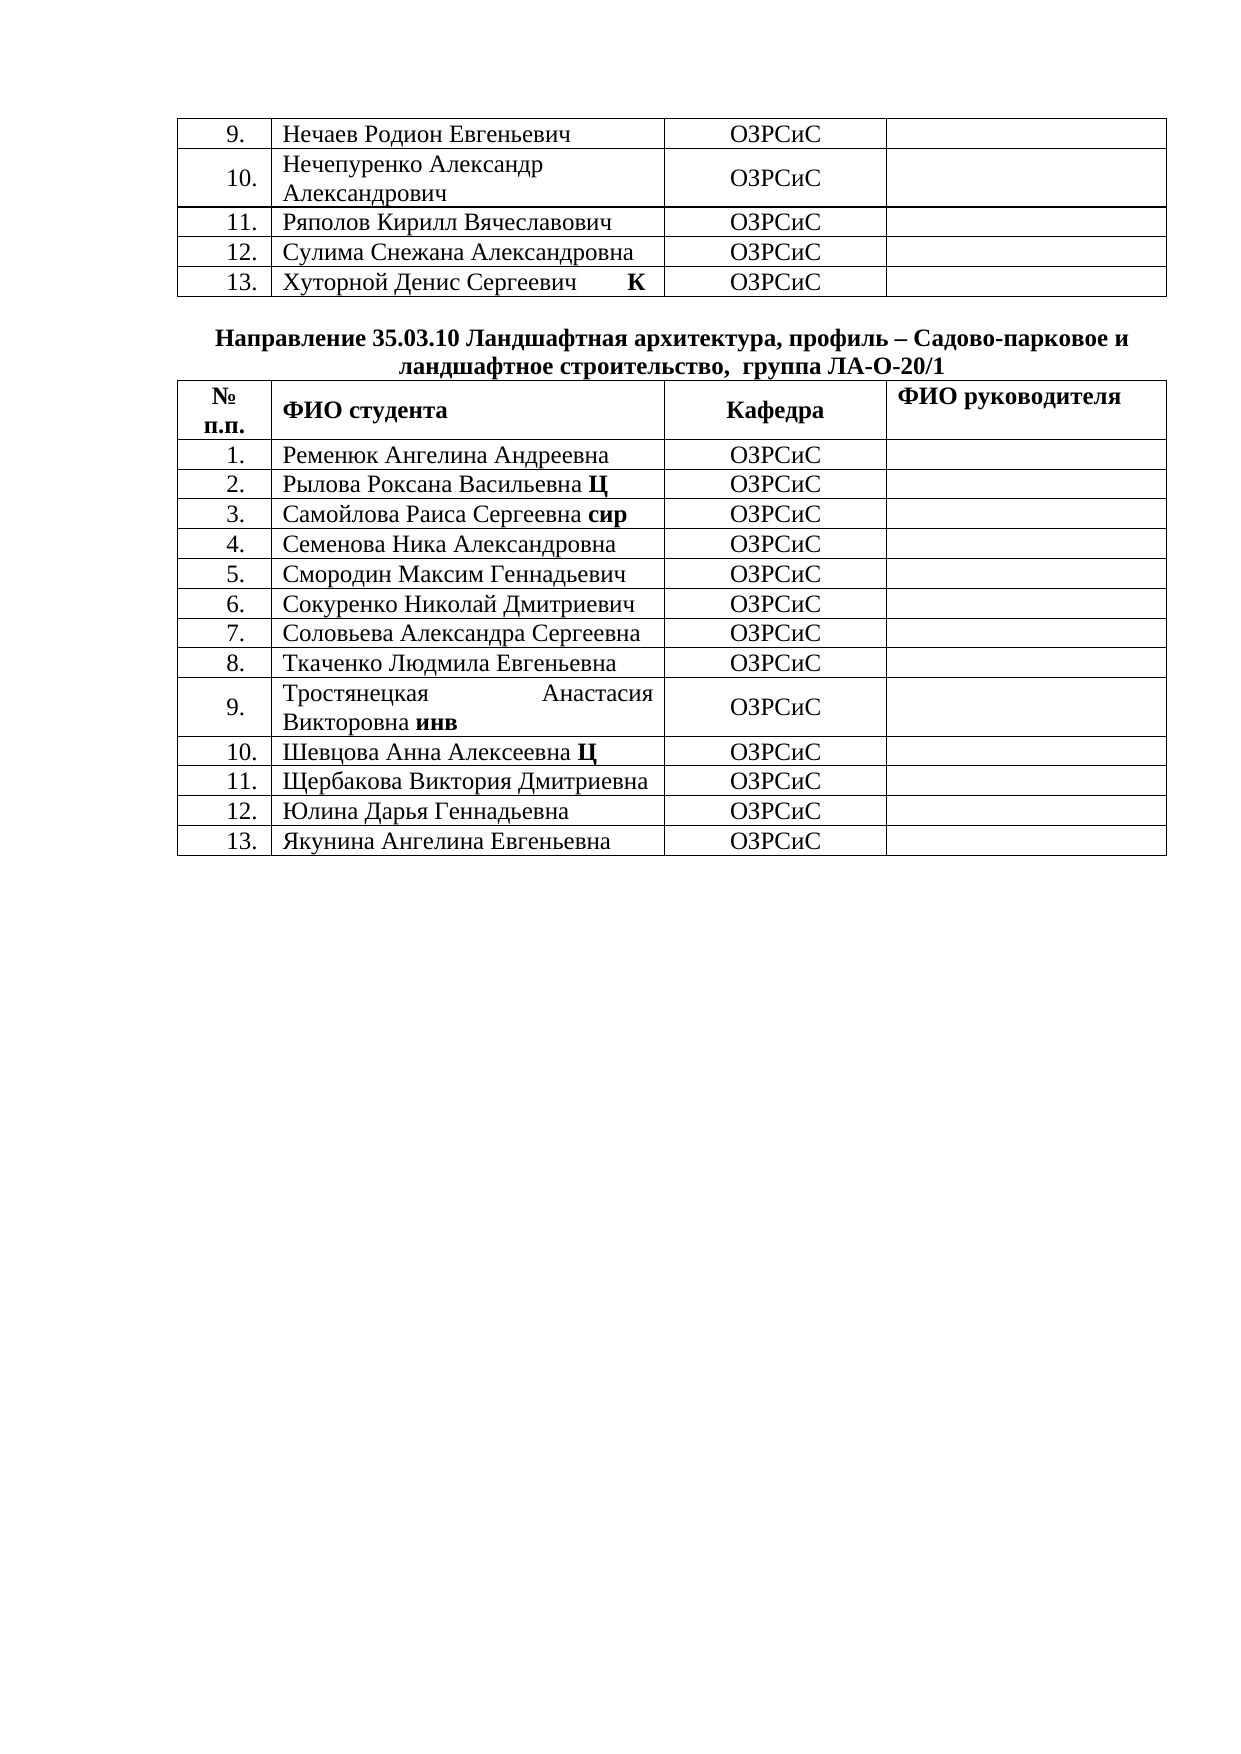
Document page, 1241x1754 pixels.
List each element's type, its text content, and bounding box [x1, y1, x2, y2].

table_cell [178, 826, 271, 855]
table_cell ОЗРСиС [665, 796, 886, 825]
table_cell [887, 267, 1166, 296]
table_cell Ременюк Ангелина Андреевна [272, 440, 664, 468]
table_cell [178, 619, 271, 647]
table_cell [887, 766, 1166, 795]
table_cell [178, 499, 271, 528]
table_cell ОЗРСиС [665, 678, 886, 736]
table_cell [887, 208, 1166, 236]
table_cell ОЗРСиС [665, 119, 886, 148]
table_cell Щербакова Виктория Дмитриевна [272, 766, 664, 795]
table_cell [887, 648, 1166, 677]
table_cell ОЗРСиС [665, 440, 886, 468]
text Направление 35.03.10 Ландшафтная архитектура, профиль – Садово-парковое и ландшафтное строительство, группа ЛА-О-20/1 [177, 323, 1167, 380]
table_cell [178, 470, 271, 498]
table_cell Тростянецкая Анастасия Викторовна инв [272, 678, 664, 736]
table_cell [178, 267, 271, 296]
table_cell [178, 796, 271, 825]
table_cell [178, 208, 271, 236]
table_cell ОЗРСиС [665, 470, 886, 498]
table_cell [887, 499, 1166, 528]
table_cell Ряполов Кирилл Вячеславович [272, 208, 664, 236]
table_cell [887, 619, 1166, 647]
table_cell ОЗРСиС [665, 149, 886, 206]
table_cell [887, 796, 1166, 825]
table_cell [178, 737, 271, 765]
table_cell Сулима Снежана Александровна [272, 237, 664, 266]
table_cell Самойлова Раиса Сергеевна сир [272, 499, 664, 528]
table_cell [887, 149, 1166, 206]
table_cell [887, 440, 1166, 468]
table_cell ОЗРСиС [665, 208, 886, 236]
table_cell ОЗРСиС [665, 589, 886, 617]
table_cell Смородин Максим Геннадьевич [272, 559, 664, 588]
table_cell Семенова Ника Александровна [272, 529, 664, 558]
table_cell [178, 440, 271, 468]
table_cell [178, 648, 271, 677]
table_cell Ткаченко Людмила Евгеньевна [272, 648, 664, 677]
table_cell ОЗРСиС [665, 237, 886, 266]
table_cell Якунина Ангелина Евгеньевна [272, 826, 664, 855]
table_cell Нечепуренко Александр Александрович [272, 149, 664, 206]
table_cell [178, 766, 271, 795]
table_cell ОЗРСиС [665, 499, 886, 528]
table_cell [887, 529, 1166, 558]
table_header ФИО руководителя [887, 381, 1166, 439]
table_cell [887, 470, 1166, 498]
table_cell Соловьева Александра Сергеевна [272, 619, 664, 647]
table_cell [178, 678, 271, 736]
table_cell ОЗРСиС [665, 559, 886, 588]
table_cell [178, 589, 271, 617]
table_cell ОЗРСиС [665, 826, 886, 855]
table_cell ОЗРСиС [665, 267, 886, 296]
table_cell Юлина Дарья Геннадьевна [272, 796, 664, 825]
table_cell [887, 737, 1166, 765]
table_cell Сокуренко Николай Дмитриевич [272, 589, 664, 617]
table_cell [178, 237, 271, 266]
table_cell Хуторной Денис Сергеевич К [272, 267, 664, 296]
table_cell [178, 559, 271, 588]
table_cell ОЗРСиС [665, 766, 886, 795]
table_cell ОЗРСиС [665, 648, 886, 677]
table_cell Шевцова Анна Алексеевна Ц [272, 737, 664, 765]
table_cell Нечаев Родион Евгеньевич [272, 119, 664, 148]
table_header № п.п. [178, 381, 271, 439]
table_cell [178, 119, 271, 148]
table_cell [178, 529, 271, 558]
table_cell [178, 149, 271, 206]
table_cell [887, 826, 1166, 855]
table_cell [887, 119, 1166, 148]
table_cell ОЗРСиС [665, 619, 886, 647]
table_cell ОЗРСиС [665, 529, 886, 558]
table_cell ОЗРСиС [665, 737, 886, 765]
table_cell [887, 589, 1166, 617]
table_cell [887, 559, 1166, 588]
table_header Кафедра [665, 381, 886, 439]
table_cell Рылова Роксана Васильевна Ц [272, 470, 664, 498]
table_cell [887, 678, 1166, 736]
table_header ФИО студента [272, 381, 664, 439]
table_cell [887, 237, 1166, 266]
